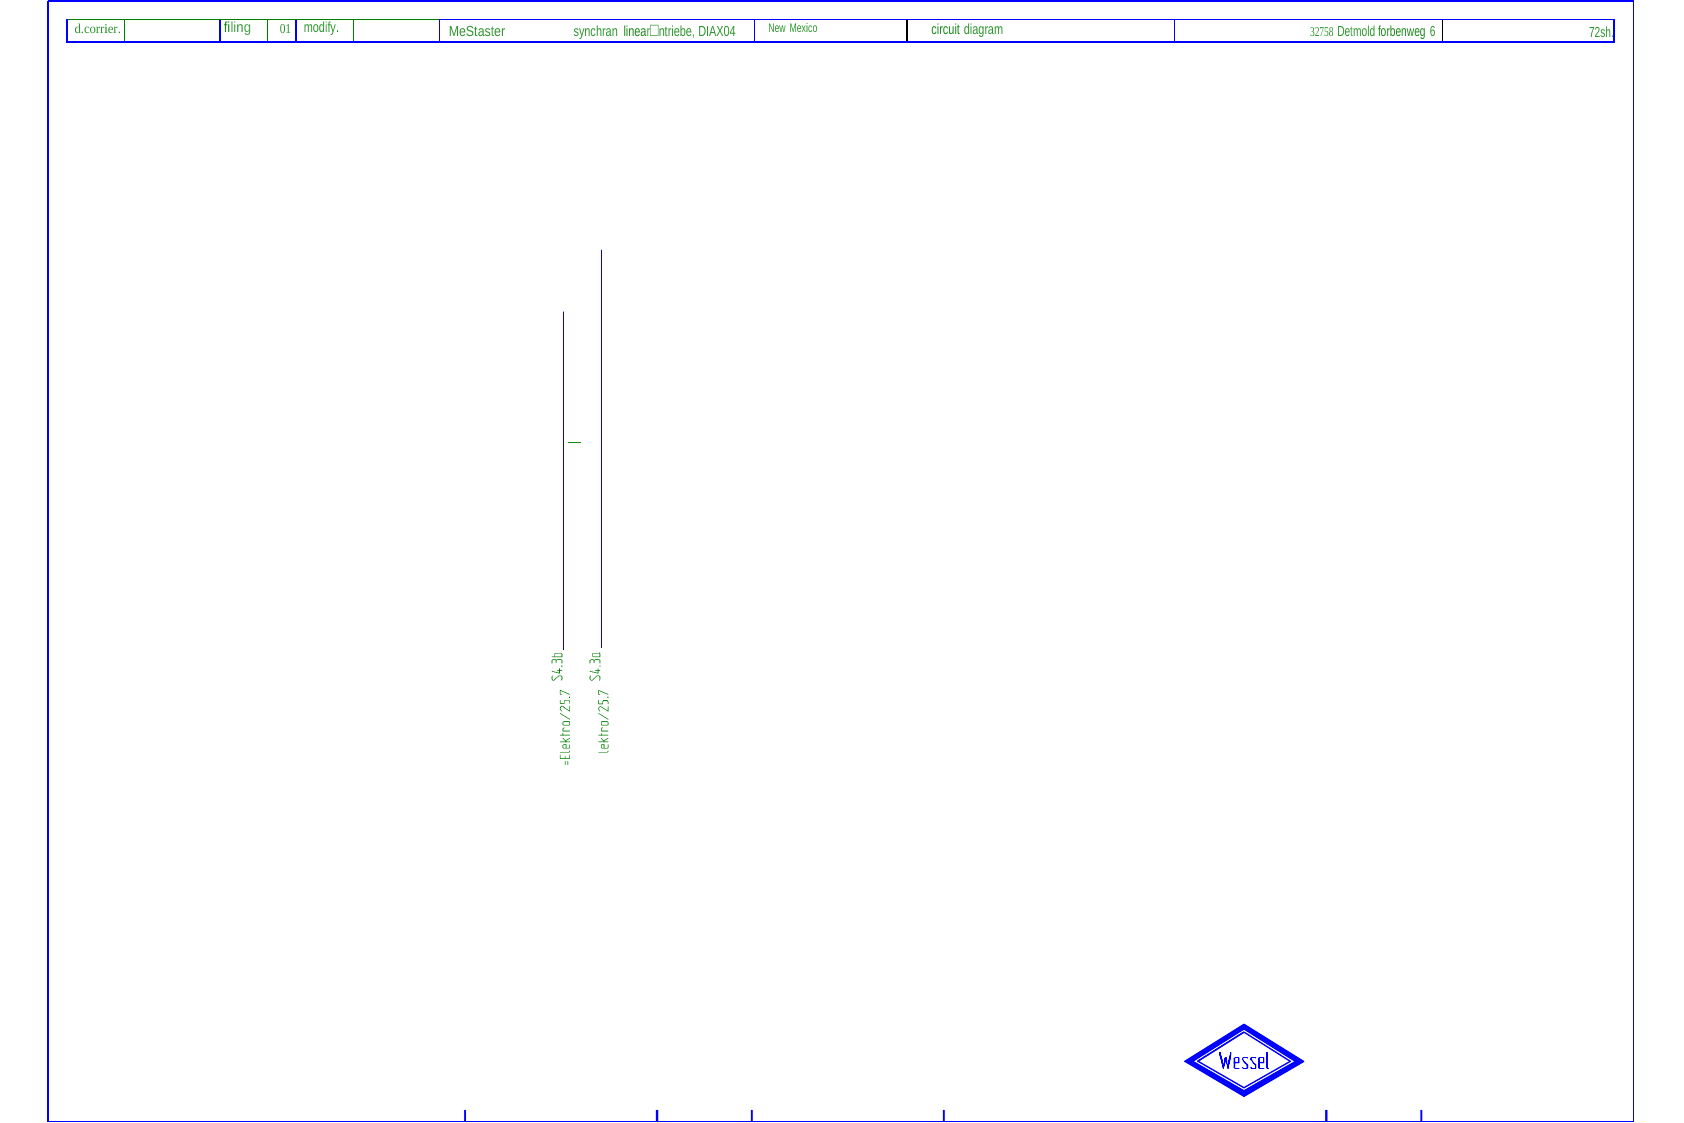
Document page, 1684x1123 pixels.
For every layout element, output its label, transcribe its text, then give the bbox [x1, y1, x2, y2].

table_cell modify. [297, 20, 353, 41]
table_cell sheet4B 72sh. [1443, 20, 1613, 41]
table_cell 01 [268, 20, 295, 41]
table_cell d.corrier. [68, 20, 124, 41]
picture [548, 650, 571, 765]
picture [586, 648, 609, 753]
table_cell [354, 20, 439, 41]
table_cell filing [221, 20, 267, 41]
picture [1219, 1052, 1269, 1069]
table_cell [125, 20, 219, 41]
